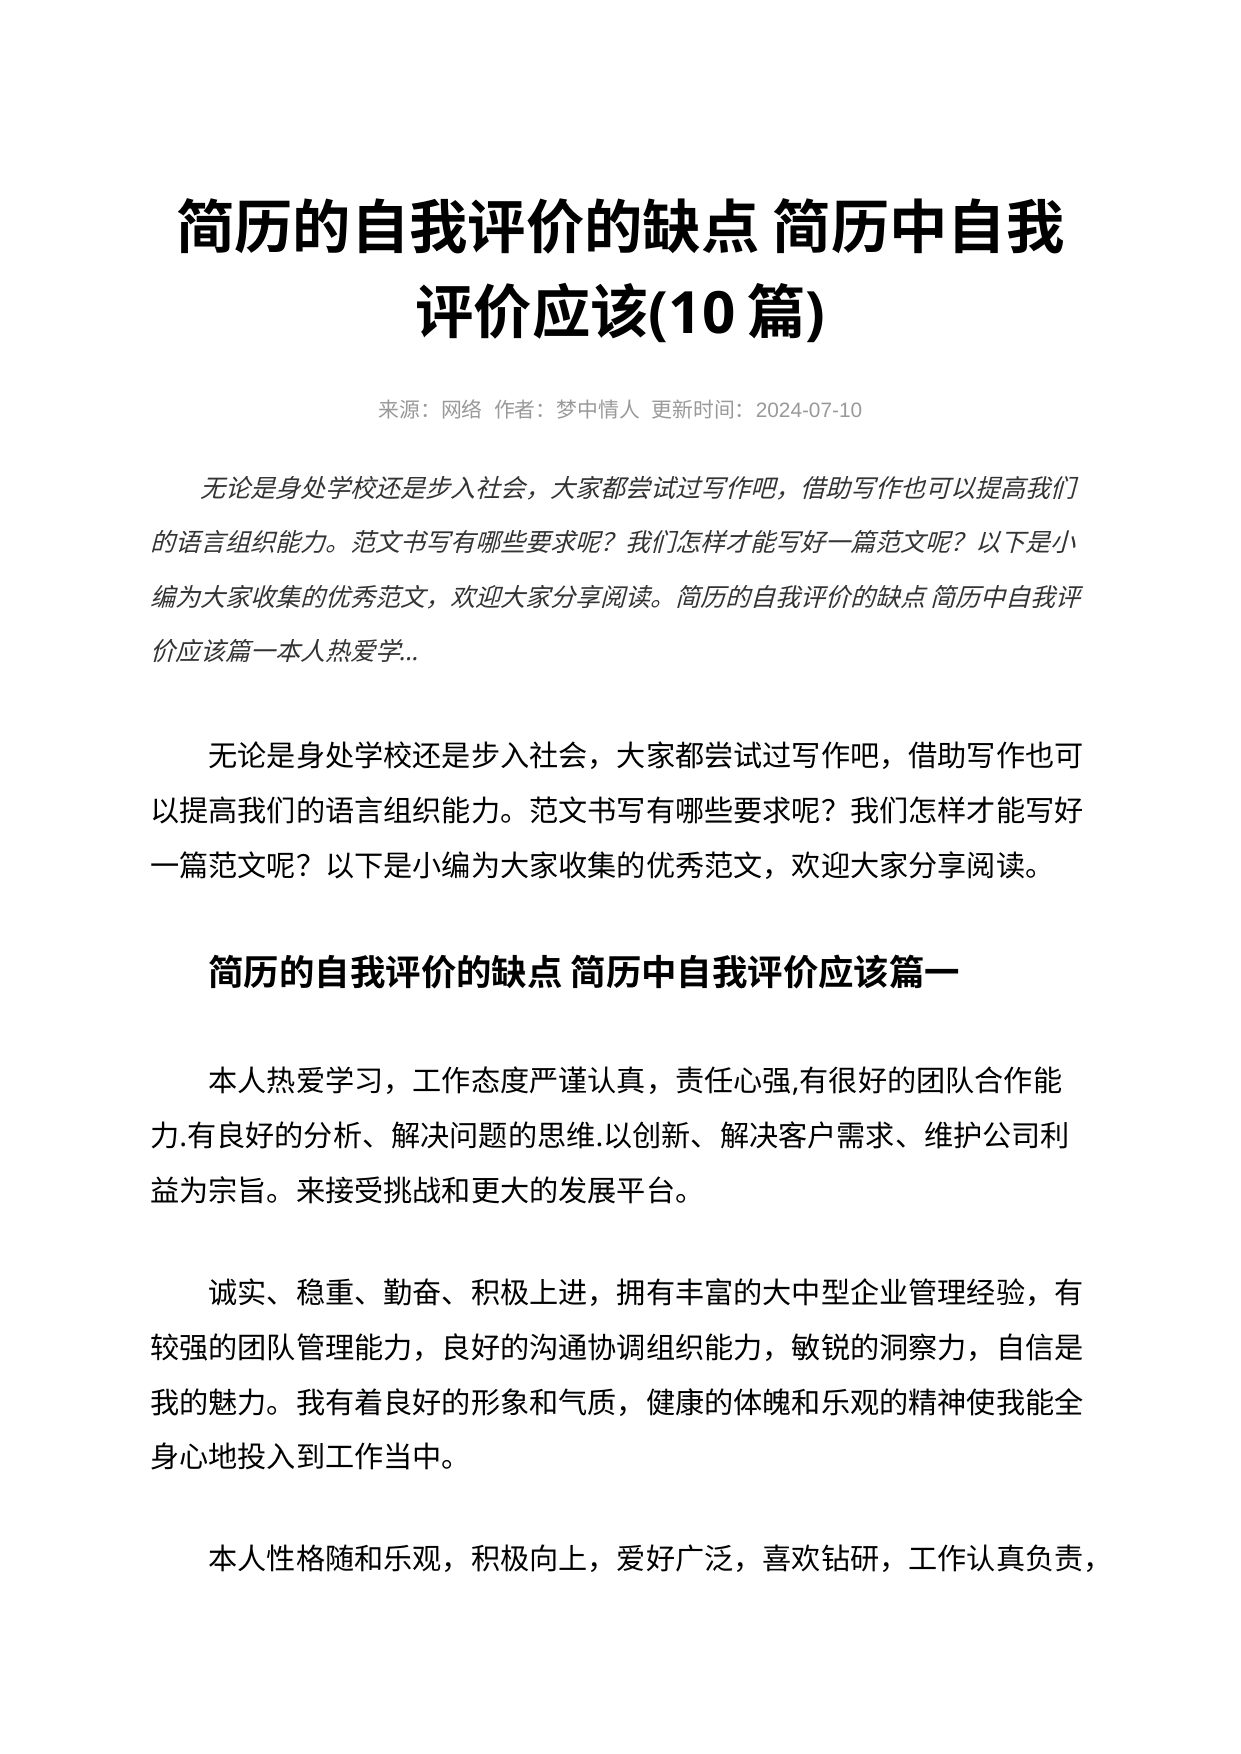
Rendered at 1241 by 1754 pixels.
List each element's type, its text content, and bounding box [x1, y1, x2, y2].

text 本人热爱学习，工作态度严谨认真，责任心强,有很好的团队合作能力.有良好的分析、解决问题的思维.以创新、解决客户需求、维护公司利益为宗旨。来接受挑战和更大的发展平台。 [150, 1058, 1090, 1210]
text 无论是身处学校还是步入社会，大家都尝试过写作吧，借助写作也可以提高我们的语言组织能力。范文书写有哪些要求呢？我们怎样才能写好一篇范文呢？以下是小编为大家收集的优秀范文，欢迎大家分享阅读。 [150, 733, 1090, 885]
text 简历的自我评价的缺点 简历中自我评价应该篇一 [150, 944, 1090, 995]
subtitle 简历的自我评价的缺点 简历中自我评价应该(10篇) [150, 181, 1090, 351]
text 来源：网络 作者：梦中情人 更新时间：2024-07-10 [150, 397, 1090, 421]
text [150, 1536, 1090, 1578]
text 诚实、稳重、勤奋、积极上进，拥有丰富的大中型企业管理经验，有较强的团队管理能力，良好的沟通协调组织能力，敏锐的洞察力，自信是我的魅力。我有着良好的形象和气质，健康的体魄和乐观的精神使我能全身心地投入到工作当中。 [150, 1269, 1090, 1476]
text 无论是身处学校还是步入社会，大家都尝试过写作吧，借助写作也可以提高我们的语言组织能力。范文书写有哪些要求呢？我们怎样才能写好一篇范文呢？以下是小编为大家收集的优秀范文，欢迎大家分享阅读。简历的自我评价的缺点 简历中自我评价应该篇一本人热爱学... [150, 468, 1090, 668]
